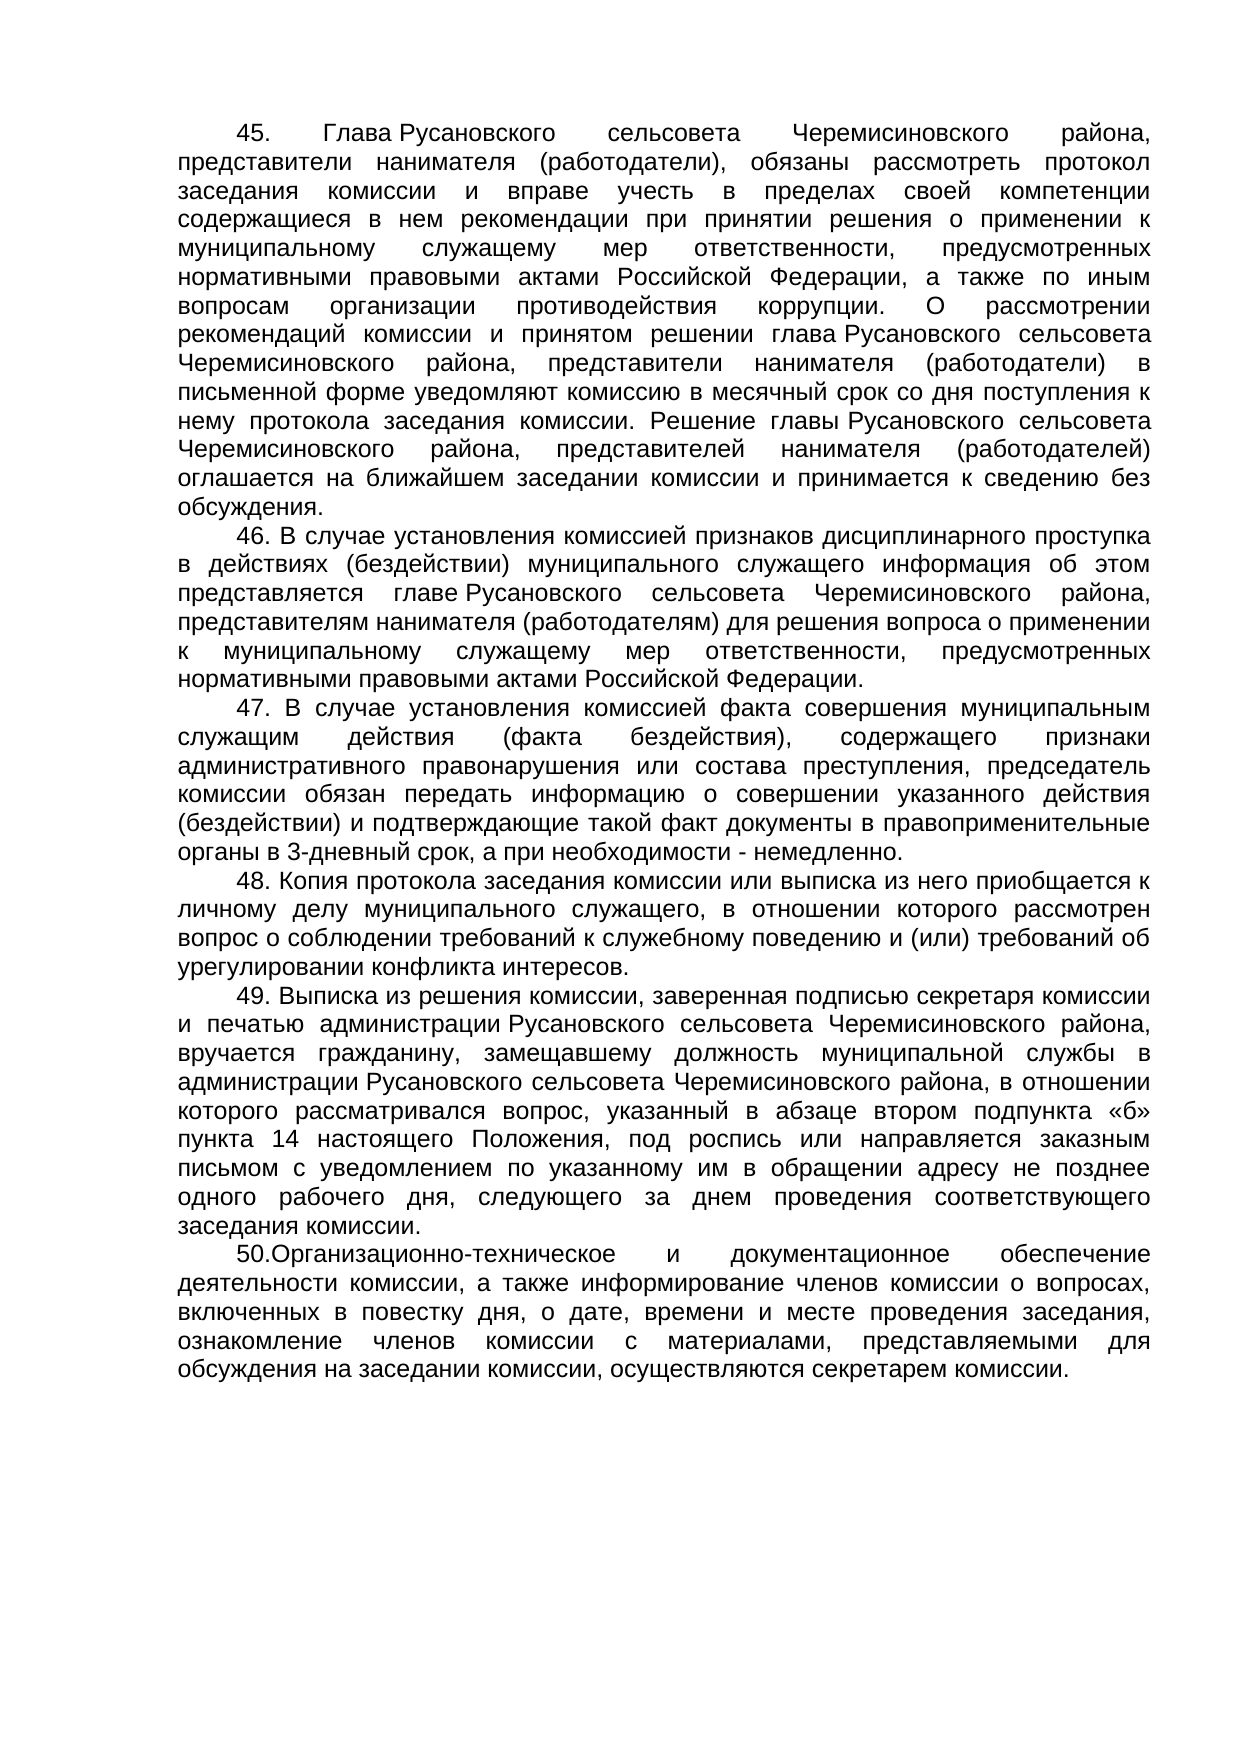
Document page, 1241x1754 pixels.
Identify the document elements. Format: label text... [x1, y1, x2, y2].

text 47. В случае установления комиссией факта совершения муниципальным служащим действия (факта бездействия), содержащего признаки административного правонарушения или состава преступления, председатель комиссии обязан передать информацию о совершении указанного действия (бездействии) и подтверждающие такой факт документы в правоприменительные органы в 3-дневный срок, а при необходимости - немедленно. [177, 693, 1152, 866]
text 50.Организационно-техническое и документационное обеспечение деятельности комиссии, а также информирование членов комиссии о вопросах, включенных в повестку дня, о дате, времени и месте проведения заседания, ознакомление членов комиссии с материалами, представляемыми для обсуждения на заседании комиссии, осуществляются секретарем комиссии. [177, 1239, 1152, 1383]
text 46. В случае установления комиссией признаков дисциплинарного проступка в действиях (бездействии) муниципального служащего информация об этом представляется главе Русановского сельсовета Черемисиновского района, представителям нанимателя (работодателям) для решения вопроса о применении к муниципальному служащему мер ответственности, предусмотренных нормативными правовыми актами Российской Федерации. [177, 521, 1152, 693]
text 45. Глава Русановского сельсовета Черемисиновского района, представители нанимателя (работодатели), обязаны рассмотреть протокол заседания комиссии и вправе учесть в пределах своей компетенции содержащиеся в нем рекомендации при принятии решения о применении к муниципальному служащему мер ответственности, предусмотренных нормативными правовыми актами Российской Федерации, а также по иным вопросам организации противодействия коррупции. О рассмотрении рекомендаций комиссии и принятом решении глава Русановского сельсовета Черемисиновского района, представители нанимателя (работодатели) в письменной форме уведомляют комиссию в месячный срок со дня поступления к нему протокола заседания комиссии. Решение главы Русановского сельсовета Черемисиновского района, представителей нанимателя (работодателей) оглашается на ближайшем заседании комиссии и принимается к сведению без обсуждения. [177, 118, 1152, 521]
text 49. Выписка из решения комиссии, заверенная подписью секретаря комиссии и печатью администрации Русановского сельсовета Черемисиновского района, вручается гражданину, замещавшему должность муниципальной службы в администрации Русановского сельсовета Черемисиновского района, в отношении которого рассматривался вопрос, указанный в абзаце втором подпункта «б» пункта 14 настоящего Положения, под роспись или направляется заказным письмом с уведомлением по указанному им в обращении адресу не позднее одного рабочего дня, следующего за днем проведения соответствующего заседания комиссии. [177, 981, 1152, 1239]
text 48. Копия протокола заседания комиссии или выписка из него приобщается к личному делу муниципального служащего, в отношении которого рассмотрен вопрос о соблюдении требований к служебному поведению и (или) требований об урегулировании конфликта интересов. [177, 866, 1152, 981]
